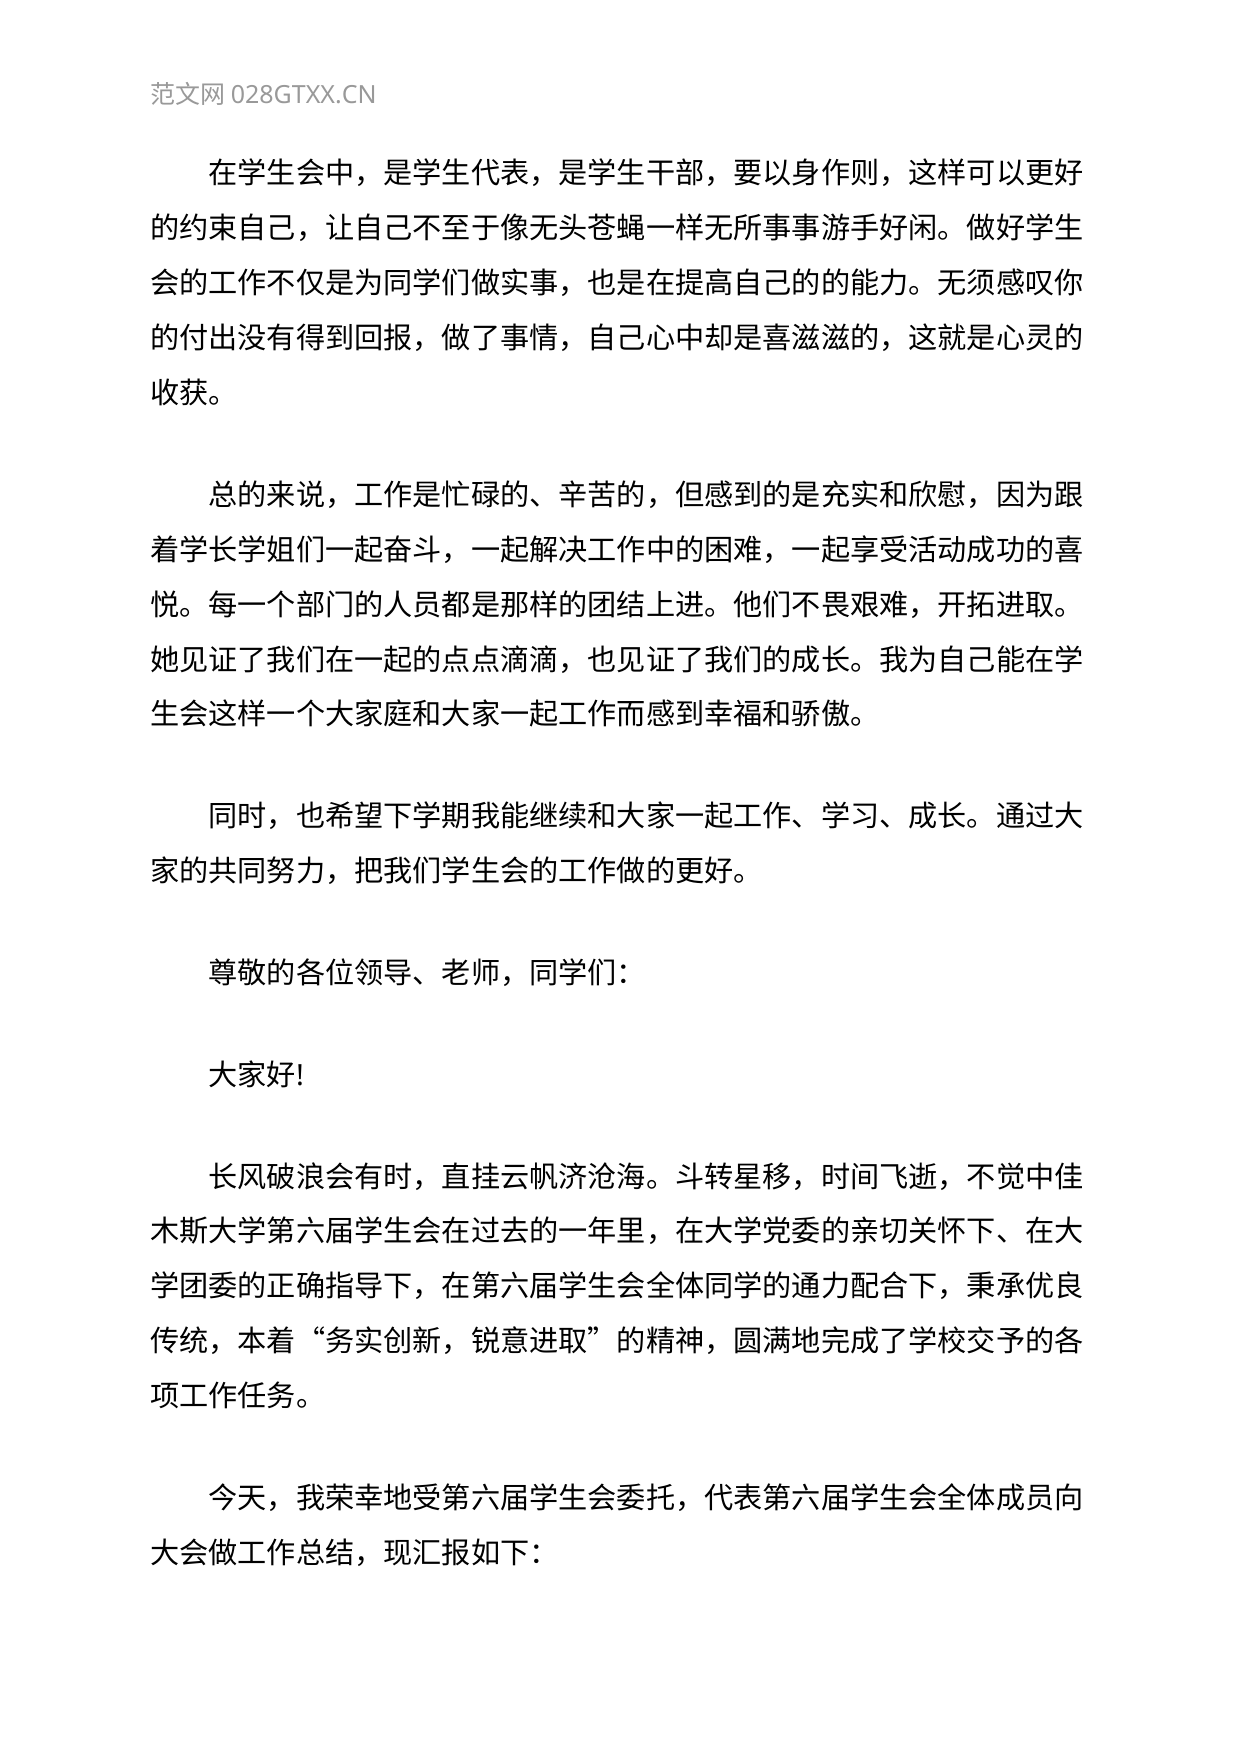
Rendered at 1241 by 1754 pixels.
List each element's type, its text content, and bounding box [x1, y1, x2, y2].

text 同时，也希望下学期我能继续和大家一起工作、学习、成长。通过大家的共同努力，把我们学生会的工作做的更好。 [150, 793, 1090, 890]
text 在学生会中，是学生代表，是学生干部，要以身作则，这样可以更好的约束自己，让自己不至于像无头苍蝇一样无所事事游手好闲。做好学生会的工作不仅是为同学们做实事，也是在提高自己的的能力。无须感叹你的付出没有得到回报，做了事情，自己心中却是喜滋滋的，这就是心灵的收获。 [150, 150, 1090, 412]
text 总的来说，工作是忙碌的、辛苦的，但感到的是充实和欣慰，因为跟着学长学姐们一起奋斗，一起解决工作中的困难，一起享受活动成功的喜悦。每一个部门的人员都是那样的团结上进。他们不畏艰难，开拓进取。她见证了我们在一起的点点滴滴，也见证了我们的成长。我为自己能在学生会这样一个大家庭和大家一起工作而感到幸福和骄傲。 [150, 471, 1090, 733]
text 大家好! [150, 1051, 1090, 1093]
text 长风破浪会有时，直挂云帆济沧海。斗转星移，时间飞逝，不觉中佳木斯大学第六届学生会在过去的一年里，在大学党委的亲切关怀下、在大学团委的正确指导下，在第六届学生会全体同学的通力配合下，秉承优良传统，本着“务实创新，锐意进取”的精神，圆满地完成了学校交予的各项工作任务。 [150, 1153, 1090, 1415]
text 尊敬的各位领导、老师，同学们： [150, 949, 1090, 992]
text 今天，我荣幸地受第六届学生会委托，代表第六届学生会全体成员向大会做工作总结，现汇报如下： [150, 1474, 1090, 1572]
